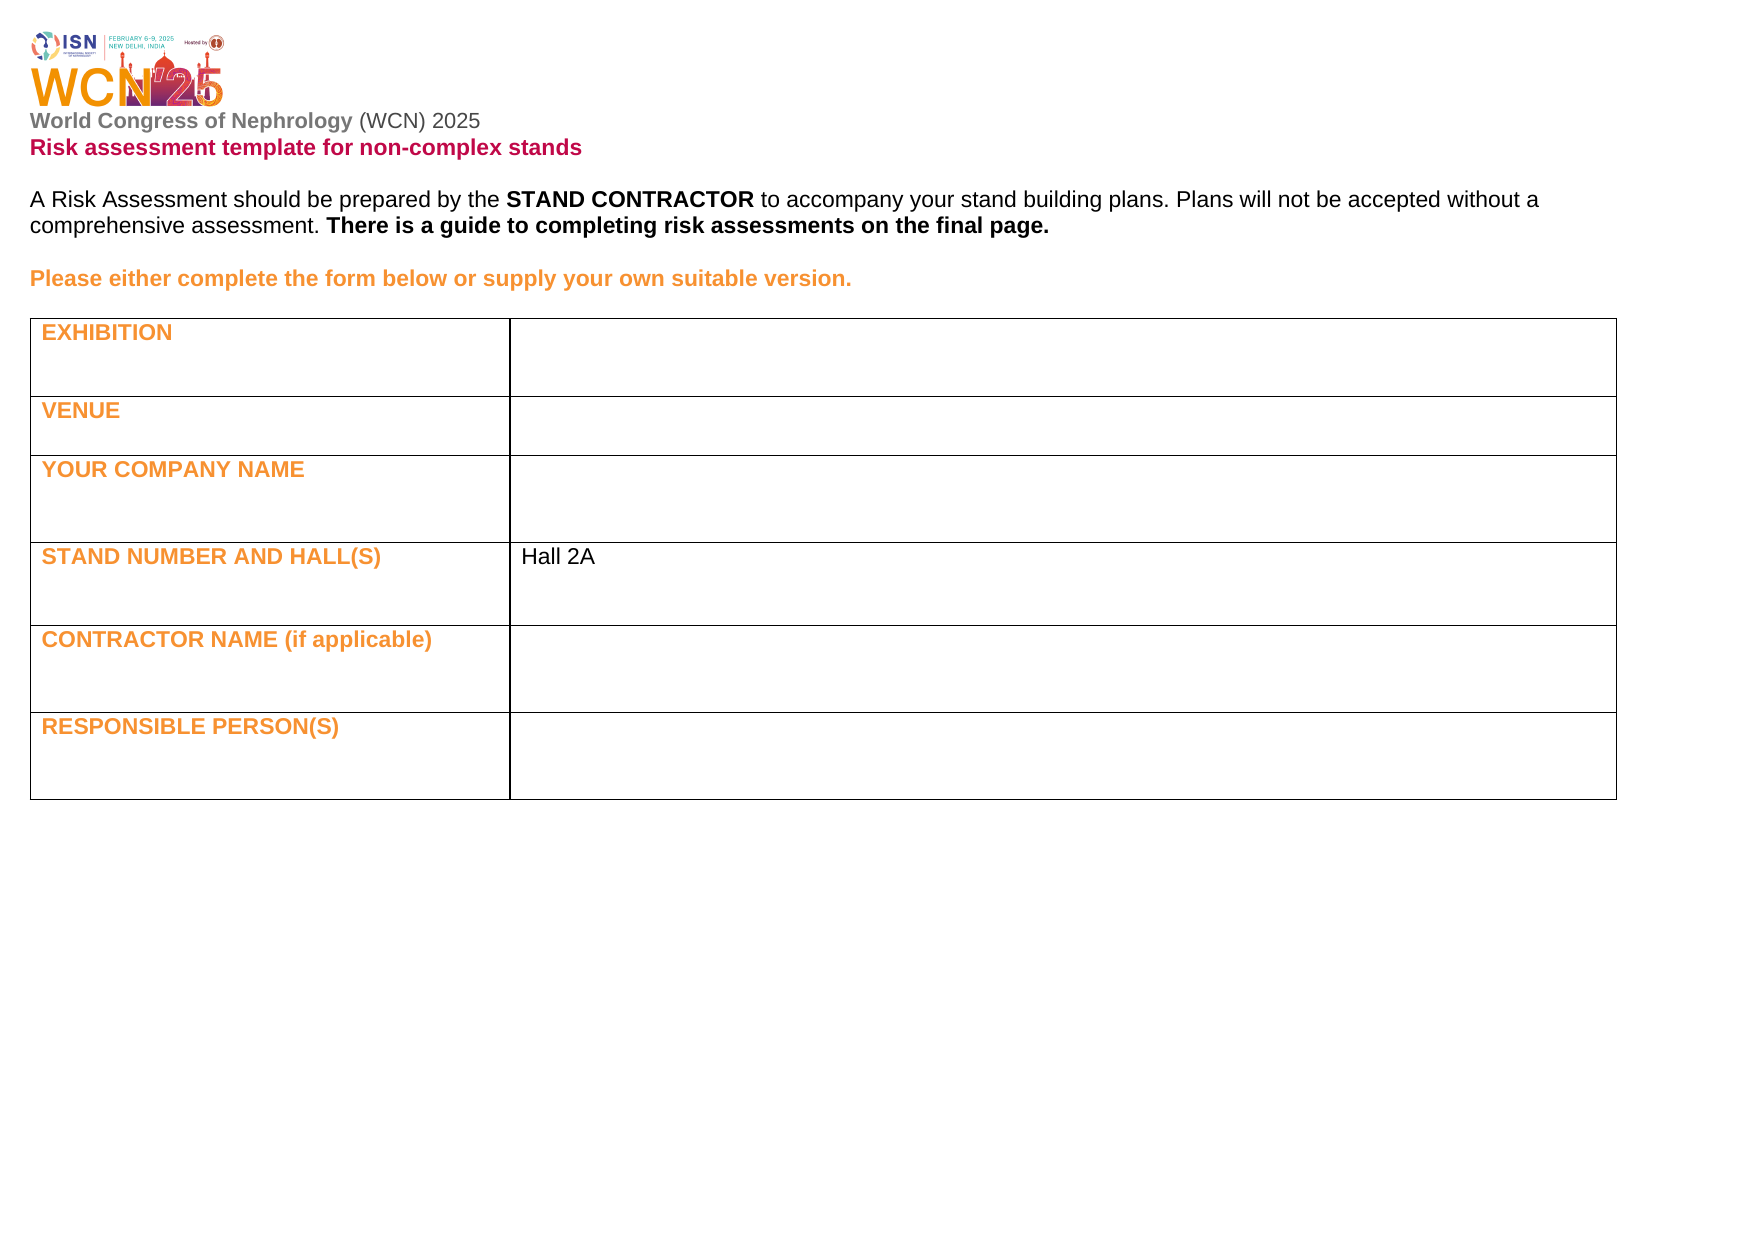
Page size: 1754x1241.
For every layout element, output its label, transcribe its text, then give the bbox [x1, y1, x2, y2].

text A Risk Assessment should be prepared by the STAND CONTRACTOR to accompany your stand building plans. Plans will not be accepted without a comprehensive assessment. There is a guide to completing risk assessments on the final page. [29, 186, 1665, 239]
table_cell Hall 2A [511, 543, 1616, 624]
table_header [511, 319, 1616, 396]
table_cell [511, 397, 1616, 455]
table_cell YOUR COMPANY NAME [31, 456, 509, 542]
table_cell [511, 713, 1616, 799]
table_cell VENUE [31, 397, 509, 455]
table_header EXHIBITION [31, 319, 509, 396]
picture [29, 29, 226, 109]
text Risk assessment template for non-complex stands [29, 133, 1665, 160]
table_cell STAND NUMBER AND HALL(S) [31, 543, 509, 624]
table_cell [511, 626, 1616, 712]
table_cell RESPONSIBLE PERSON(S) [31, 713, 509, 799]
text Please either complete the form below or supply your own suitable version. [29, 265, 1665, 292]
table_cell CONTRACTOR NAME (if applicable) [31, 626, 509, 712]
table_cell [511, 456, 1616, 542]
